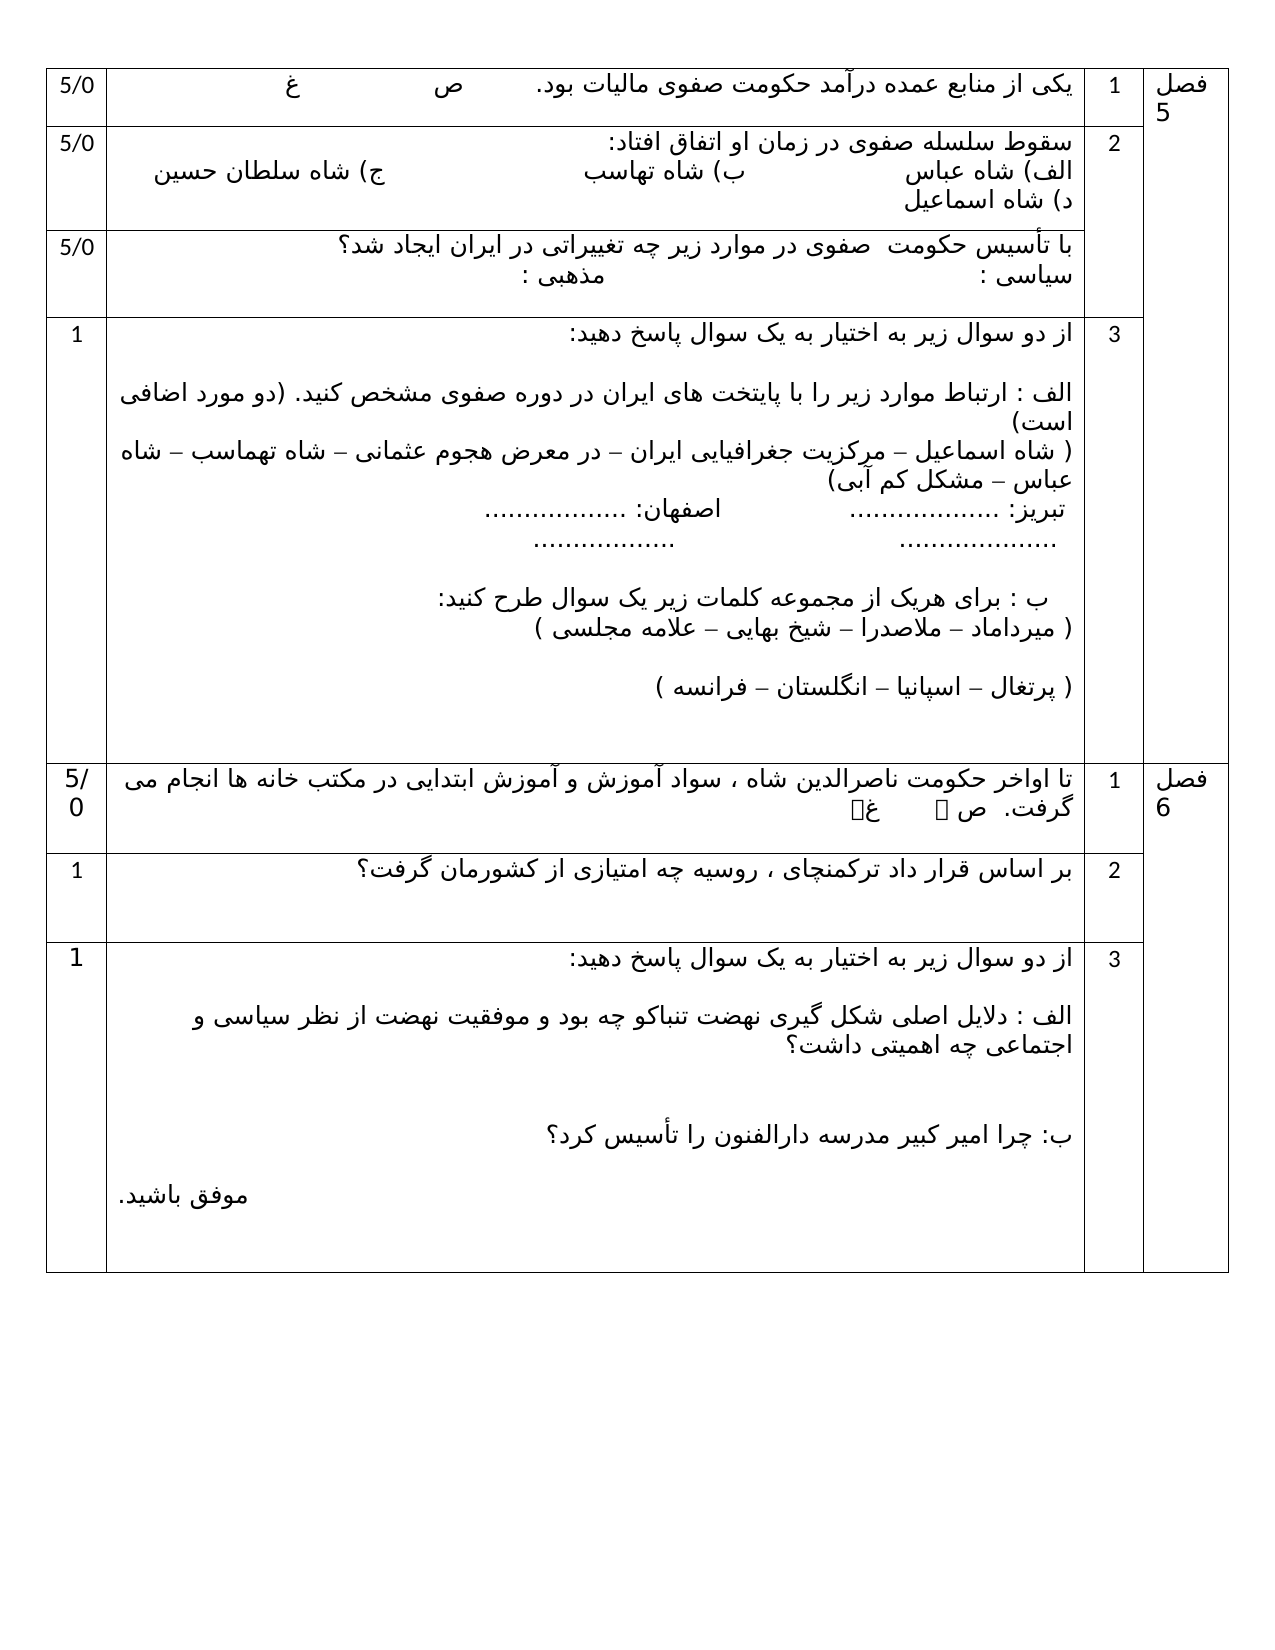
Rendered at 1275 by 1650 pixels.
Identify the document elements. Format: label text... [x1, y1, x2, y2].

table_cell 3 [1085, 318, 1143, 763]
table_header 1 [1085, 69, 1143, 126]
table_cell 1 [1085, 764, 1143, 853]
table_cell 1 [47, 854, 106, 942]
table_cell 1 [47, 943, 106, 1272]
table_header یکی از منابع عمده درآمد حکومت صفوی مالیات بود. ص غ [107, 69, 1084, 126]
table_cell 3 [1085, 943, 1143, 1272]
table_cell 2 [1085, 127, 1143, 317]
table_header 5/0 [47, 69, 106, 126]
table_cell 5/0 [47, 127, 106, 230]
table_cell فصل 6 [1144, 764, 1228, 1272]
table_cell سقوط سلسله صفوی در زمان او اتفاق افتاد: الف) شاه عباس ب) شاه تهاسب ج) شاه سلطان حسین د) شاه اسماعیل [107, 127, 1084, 230]
table_cell تا اواخر حکومت ناصرالدین شاه ، سواد آموزش و آموزش ابتدایی در مکتب خانه ها انجام می گرفت. ص غ [107, 764, 1084, 853]
table_cell از دو سوال زیر به اختیار به یک سوال پاسخ دهید: الف : ارتباط موارد زیر را با پایتخت های ایران در دوره صفوی مشخص کنید. (دو مورد اضافی است) ( شاه اسماعیل – مرکزیت جغرافیایی ایران – در معرض هجوم عثمانی – شاه تهماسب – شاه عباس – مشکل کم آبی) تبریز: ................... اصفهان: .................. .................... .................. ب : برای هریک از مجموعه کلمات زیر یک سوال طرح کنید: ( میرداماد – ملاصدرا – شیخ بهایی – علامه مجلسی ) ( پرتغال – اسپانیا – انگلستان – فرانسه ) [107, 318, 1084, 763]
table_cell 5/0 [47, 231, 106, 317]
table_cell 2 [1085, 854, 1143, 942]
table_cell از دو سوال زیر به اختیار به یک سوال پاسخ دهید: الف : دلایل اصلی شکل گیری نهضت تنباکو چه بود و موفقیت نهضت از نظر سیاسی و اجتماعی چه اهمیتی داشت؟ ب: چرا امیر کبیر مدرسه دارالفنون را تأسیس کرد؟ موفق باشید. [107, 943, 1084, 1272]
table_header فصل 5 [1144, 69, 1228, 763]
table_cell بر اساس قرار داد ترکمنچای ، روسیه چه امتیازی از کشورمان گرفت؟ [107, 854, 1084, 942]
table_cell با تأسیس حکومت صفوی در موارد زیر چه تغییراتی در ایران ایجاد شد؟ سیاسی : مذهبی : [107, 231, 1084, 317]
table_cell 1 [47, 318, 106, 763]
table_cell 5/0 [47, 764, 106, 853]
